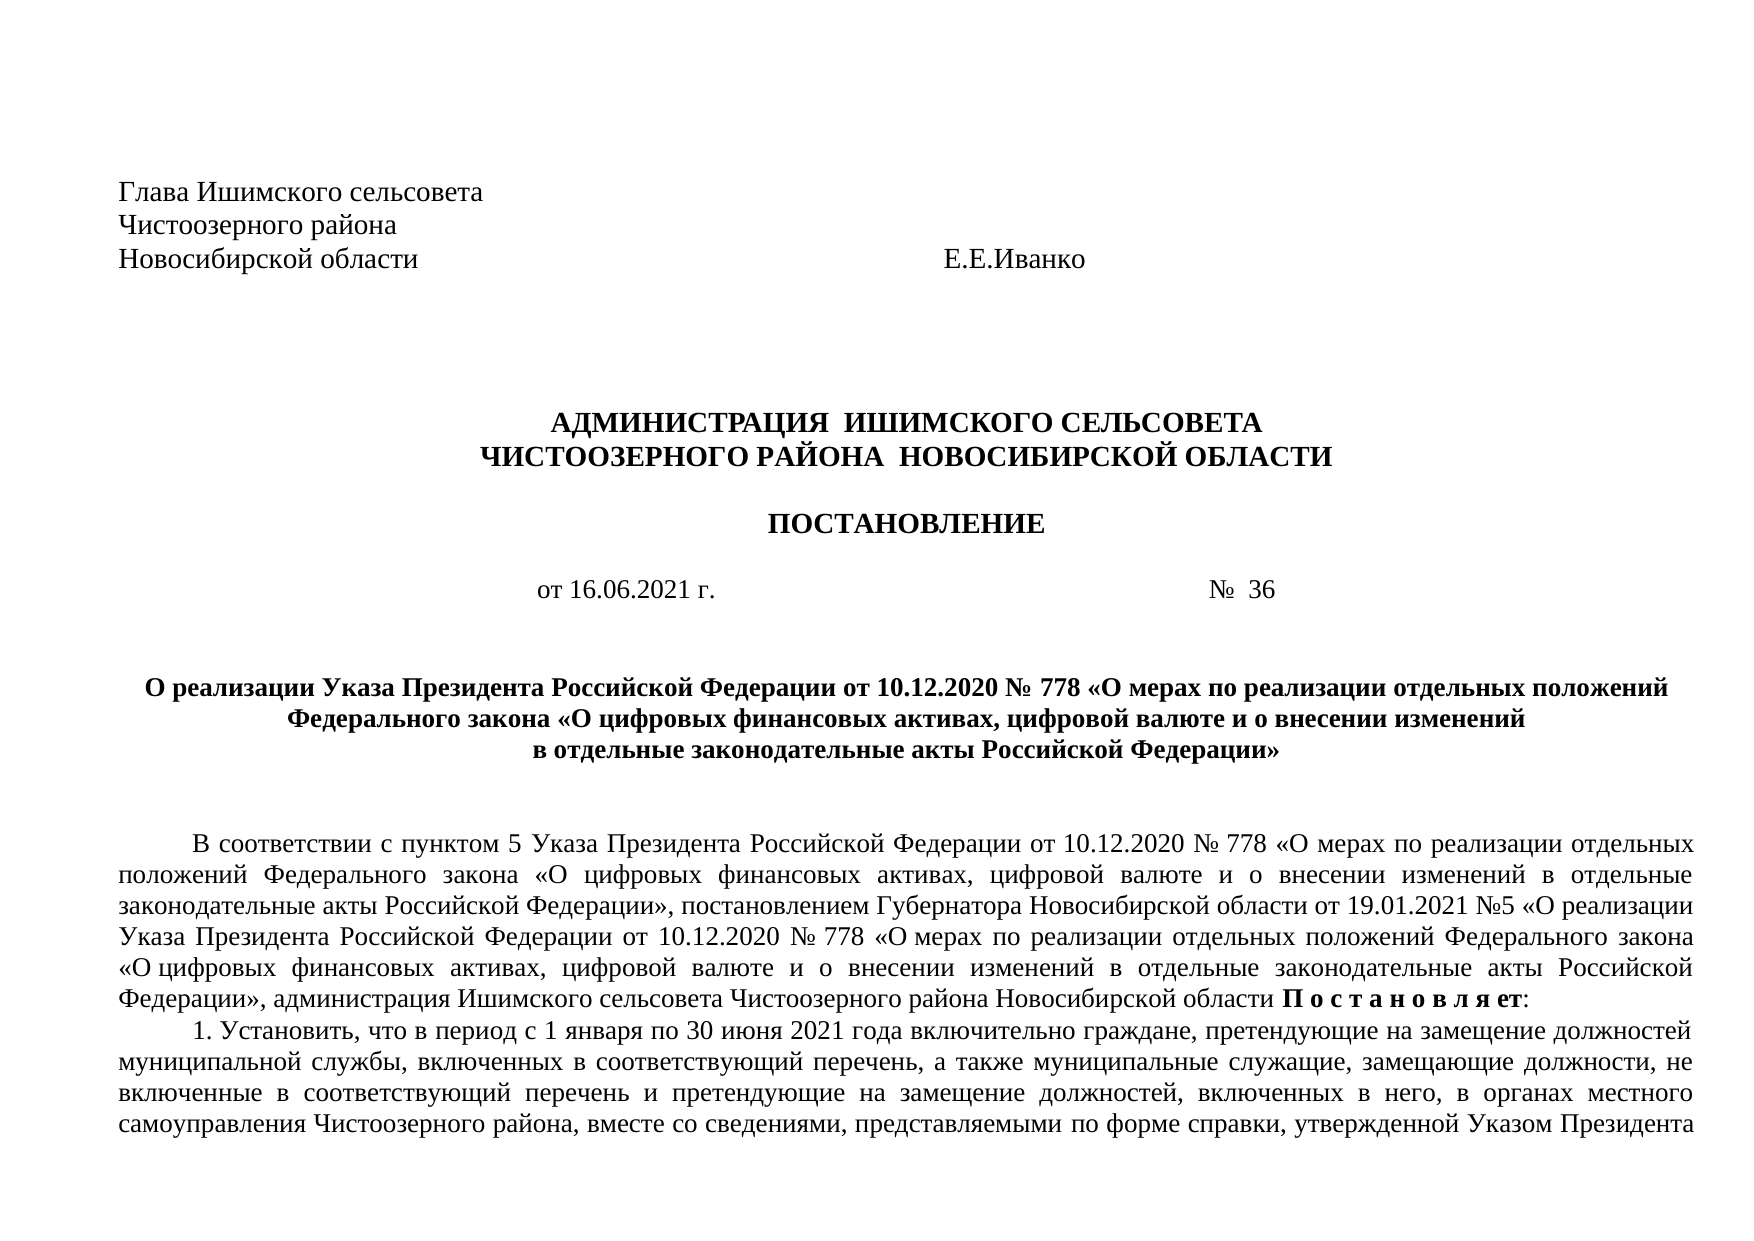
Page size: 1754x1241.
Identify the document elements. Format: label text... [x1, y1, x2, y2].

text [118, 1014, 1695, 1138]
text Чистоозерного района [118, 207, 1695, 241]
text от 16.06.2021 г. № 36 [118, 573, 1695, 604]
text АДМИНИСТРАЦИЯ ИШИМСКОГО СЕЛЬСОВЕТА [118, 405, 1695, 439]
text в отдельные законодательные акты Российской Федерации» [118, 733, 1695, 764]
text Новосибирской области Е.Е.Иванко [118, 241, 1695, 274]
text ЧИСТООЗЕРНОГО РАЙОНА НОВОСИБИРСКОЙ ОБЛАСТИ [118, 439, 1695, 472]
text Глава Ишимского сельсовета [118, 174, 1695, 207]
text В соответствии с пунктом 5 Указа Президента Российской Федерации от 10.12.2020 № 778 «О мерах по реализации отдельных положений Федерального закона «О цифровых финансовых активах, цифровой валюте и о внесении изменений в отдельные законодательные акты Российской Федерации», постановлением Губернатора Новосибирской области от 19.01.2021 №5 «О реализации Указа Президента Российской Федерации от 10.12.2020 № 778 «О мерах по реализации отдельных положений Федерального закона «О цифровых финансовых активах, цифровой валюте и о внесении изменений в отдельные законодательные акты Российской Федерации», администрация Ишимского сельсовета Чистоозерного района Новосибирской области П о с т а н о в л я ет: [118, 827, 1695, 1014]
text ПОСТАНОВЛЕНИЕ [118, 506, 1695, 539]
text О реализации Указа Президента Российской Федерации от 10.12.2020 № 778 «О мерах по реализации отдельных положений Федерального закона «О цифровых финансовых активах, цифровой валюте и о внесении изменений [118, 671, 1695, 733]
